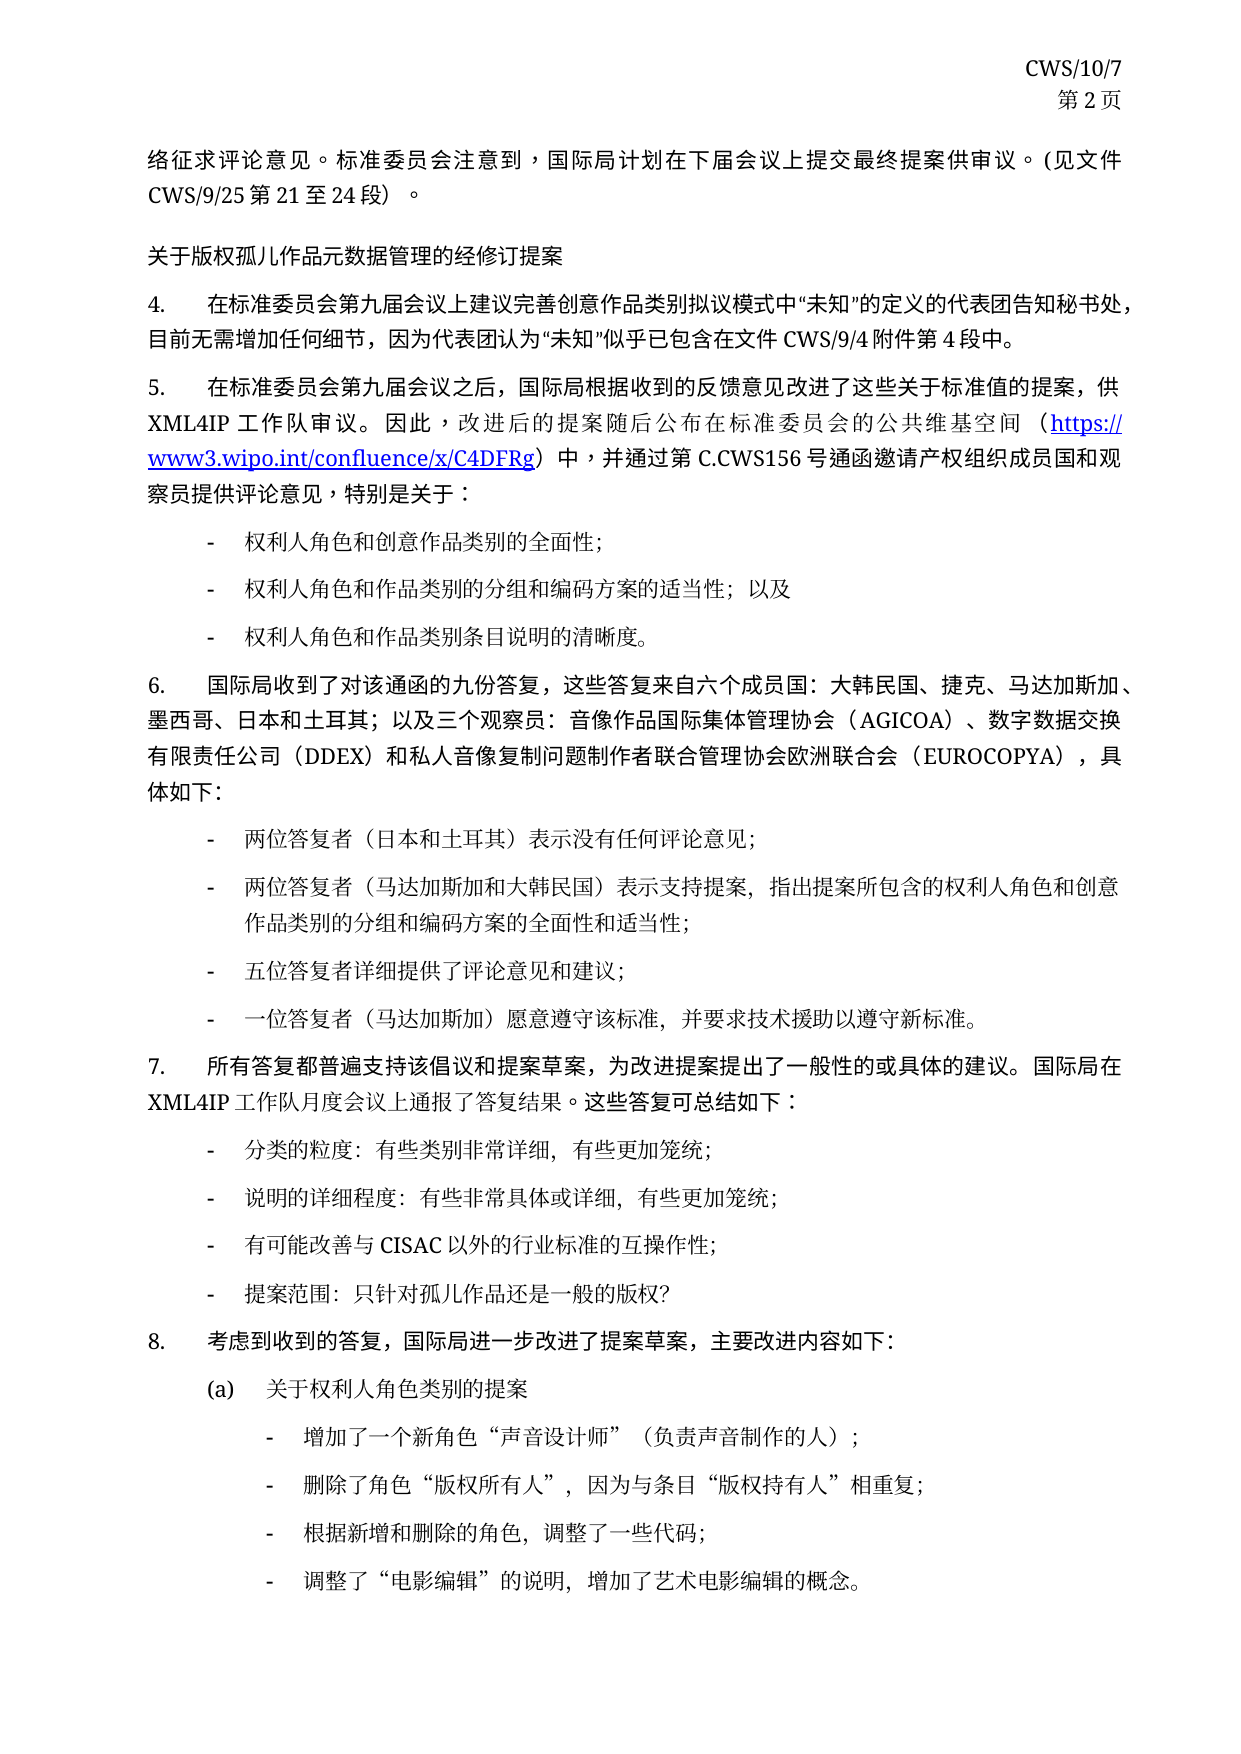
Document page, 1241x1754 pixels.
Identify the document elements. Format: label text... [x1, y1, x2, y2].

list 提案范围：只针对孤儿作品还是一般的版权？ [207, 1273, 1122, 1308]
list 五位答复者详细提供了评论意见和建议； [207, 950, 1122, 985]
subtitle 关于版权孤儿作品元数据管理的经修订提案 [148, 235, 1122, 271]
list 分类的粒度：有些类别非常详细，有些更加笼统； [207, 1129, 1122, 1164]
list 两位答复者（马达加斯加和大韩民国）表示支持提案，指出提案所包含的权利人角色和创意作品类别的分组和编码方案的全面性和适当性； [207, 867, 1122, 937]
list 权利人角色和作品类别的分组和编码方案的适当性；以及 [207, 569, 1122, 604]
list 国际局收到了对该通函的九份答复，这些答复来自六个成员国：大韩民国、捷克、马达加斯加、墨西哥、日本和土耳其；以及三个观察员：音像作品国际集体管理协会（AGICOA）、数字数据交换有限责任公司（DDEX）和私人音像复制问题制作者联合管理协会欧洲联合会（EUROCOPYA），具体如下： [148, 664, 1122, 806]
list 根据新增和删除的角色，调整了一些代码； [266, 1512, 1122, 1548]
list 调整了“电影编辑”的说明，增加了艺术电影编辑的概念。 [266, 1560, 1122, 1596]
list 关于权利人角色类别的提案 [207, 1369, 1122, 1404]
list 权利人角色和作品类别条目说明的清晰度。 [207, 617, 1122, 652]
list 在标准委员会第九届会议上建议完善创意作品类别拟议模式中“未知”的定义的代表团告知秘书处，目前无需增加任何细节，因为代表团认为“未知”似乎已包含在文件CWS/9/4附件第4段中。 [148, 283, 1122, 354]
list 一位答复者（马达加斯加）愿意遵守该标准，并要求技术援助以遵守新标准。 [207, 998, 1122, 1033]
list 所有答复都普遍支持该倡议和提案草案，为改进提案提出了一般性的或具体的建议。国际局在XML4IP工作队月度会议上通报了答复结果。这些答复可总结如下： [148, 1046, 1122, 1117]
list 权利人角色和创意作品类别的全面性； [207, 521, 1122, 556]
list 有可能改善与CISAC以外的行业标准的互操作性； [207, 1225, 1122, 1260]
list 两位答复者（日本和土耳其）表示没有任何评论意见； [207, 819, 1122, 854]
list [148, 139, 1122, 210]
list 删除了角色“版权所有人”，因为与条目“版权持有人”相重复； [266, 1464, 1122, 1500]
list 增加了一个新角色“声音设计师”（负责声音制作的人）； [266, 1417, 1122, 1452]
list 考虑到收到的答复，国际局进一步改进了提案草案，主要改进内容如下： [148, 1321, 1122, 1356]
list 在标准委员会第九届会议之后，国际局根据收到的反馈意见改进了这些关于标准值的提案，供XML4IP工作队审议。因此，改进后的提案随后公布在标准委员会的公共维基空间（https://www3.wipo.int/confluence/x/C4DFRg）中，并通过第C.CWS156号通函邀请产权组织成员国和观察员提供评论意见，特别是关于： [148, 367, 1122, 508]
list 说明的详细程度：有些非常具体或详细，有些更加笼统； [207, 1177, 1122, 1212]
